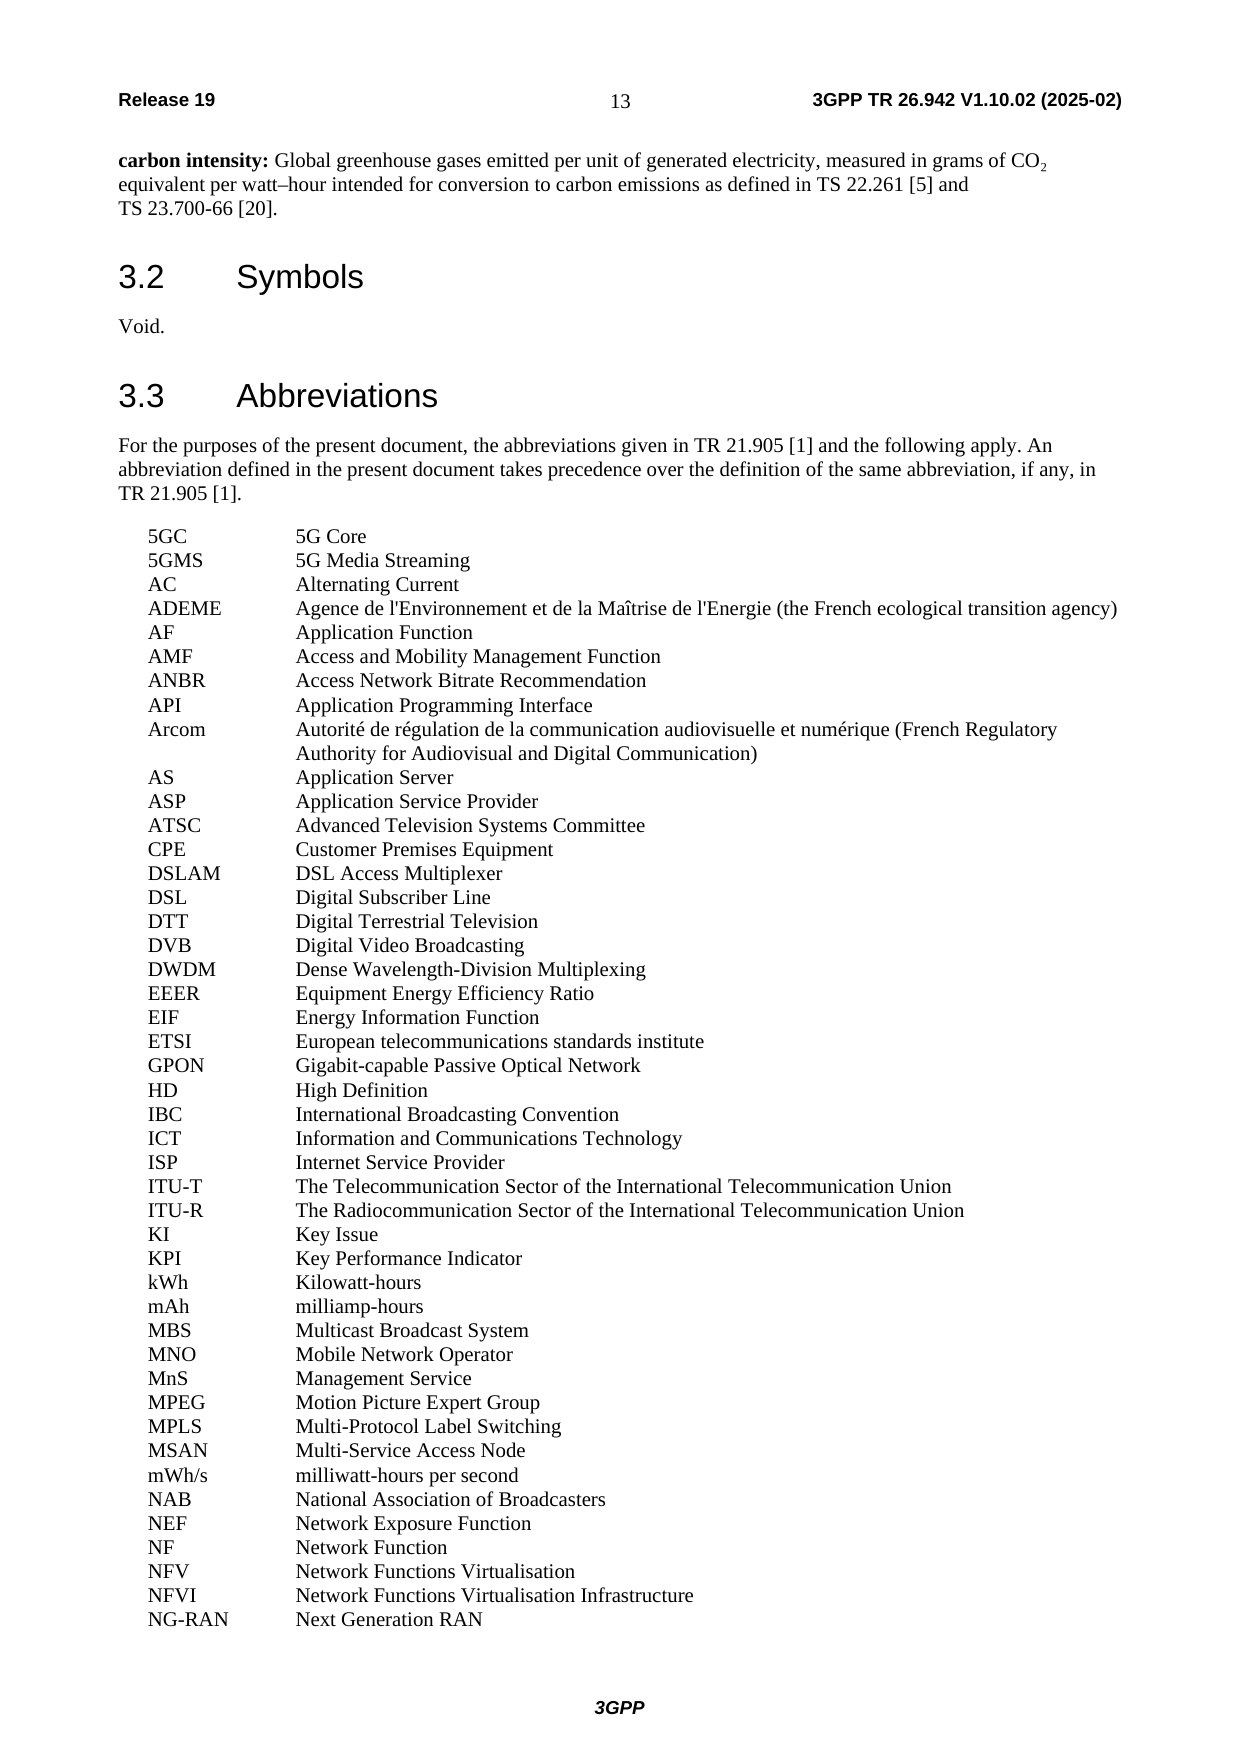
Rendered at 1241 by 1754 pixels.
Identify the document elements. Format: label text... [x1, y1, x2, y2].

text GPON Gigabit-capable Passive Optical Network [148, 1053, 1122, 1077]
text AF Application Function [148, 620, 1122, 644]
text DSL Digital Subscriber Line [148, 885, 1122, 909]
text DTT Digital Terrestrial Television [148, 909, 1122, 933]
text DVB Digital Video Broadcasting [148, 933, 1122, 957]
subtitle 3.2 Symbols [118, 257, 1122, 296]
text DWDM Dense Wavelength-Division Multiplexing [148, 957, 1122, 981]
text ETSI European telecommunications standards institute [148, 1029, 1122, 1053]
text NFVI Network Functions Virtualisation Infrastructure [148, 1583, 1122, 1607]
text AS Application Server [148, 765, 1122, 789]
text IBC International Broadcasting Convention [148, 1102, 1122, 1126]
text EIF Energy Information Function [148, 1005, 1122, 1029]
text NFV Network Functions Virtualisation [148, 1559, 1122, 1583]
text NG-RAN Next Generation RAN [148, 1607, 1122, 1631]
text MPEG Motion Picture Expert Group [148, 1390, 1122, 1414]
text KI Key Issue [148, 1222, 1122, 1246]
text NAB National Association of Broadcasters [148, 1487, 1122, 1511]
text 5GC 5G Core [148, 524, 1122, 548]
text ISP Internet Service Provider [148, 1150, 1122, 1174]
text ANBR Access Network Bitrate Recommendation [148, 668, 1122, 692]
text EEER Equipment Energy Efficiency Ratio [148, 981, 1122, 1005]
text 5GMS 5G Media Streaming [148, 548, 1122, 572]
text MBS Multicast Broadcast System [148, 1318, 1122, 1342]
text Arcom Autorité de régulation de la communication audiovisuelle et numérique (French Regulatory Authority for Audiovisual and Digital Communication) [148, 717, 1122, 765]
text AMF Access and Mobility Management Function [148, 644, 1122, 668]
text kWh Kilowatt-hours [148, 1270, 1122, 1294]
text HD High Definition [148, 1077, 1122, 1102]
text MnS Management Service [148, 1366, 1122, 1390]
text MPLS Multi-Protocol Label Switching [148, 1414, 1122, 1438]
text For the purposes of the present document, the abbreviations given in TR 21.905 [1] and the following apply. An abbreviation defined in the present document takes precedence over the definition of the same abbreviation, if any, in TR 21.905 [1]. [118, 433, 1122, 505]
text Void. [118, 314, 1122, 338]
text MNO Mobile Network Operator [148, 1342, 1122, 1366]
text mWh/s milliwatt-hours per second [148, 1462, 1122, 1487]
text KPI Key Performance Indicator [148, 1246, 1122, 1270]
text NEF Network Exposure Function [148, 1511, 1122, 1535]
text ITU-T The Telecommunication Sector of the International Telecommunication Union [148, 1174, 1122, 1198]
text AC Alternating Current [148, 572, 1122, 596]
text MSAN Multi-Service Access Node [148, 1438, 1122, 1462]
subtitle 3.3 Abbreviations [118, 376, 1122, 414]
text ICT Information and Communications Technology [148, 1126, 1122, 1150]
text DSLAM DSL Access Multiplexer [148, 861, 1122, 885]
text CPE Customer Premises Equipment [148, 837, 1122, 861]
text ATSC Advanced Television Systems Committee [148, 813, 1122, 837]
text ITU-R The Radiocommunication Sector of the International Telecommunication Union [148, 1198, 1122, 1222]
text API Application Programming Interface [148, 692, 1122, 717]
text NF Network Function [148, 1535, 1122, 1559]
text ASP Application Service Provider [148, 789, 1122, 813]
text mAh milliamp-hours [148, 1294, 1122, 1318]
